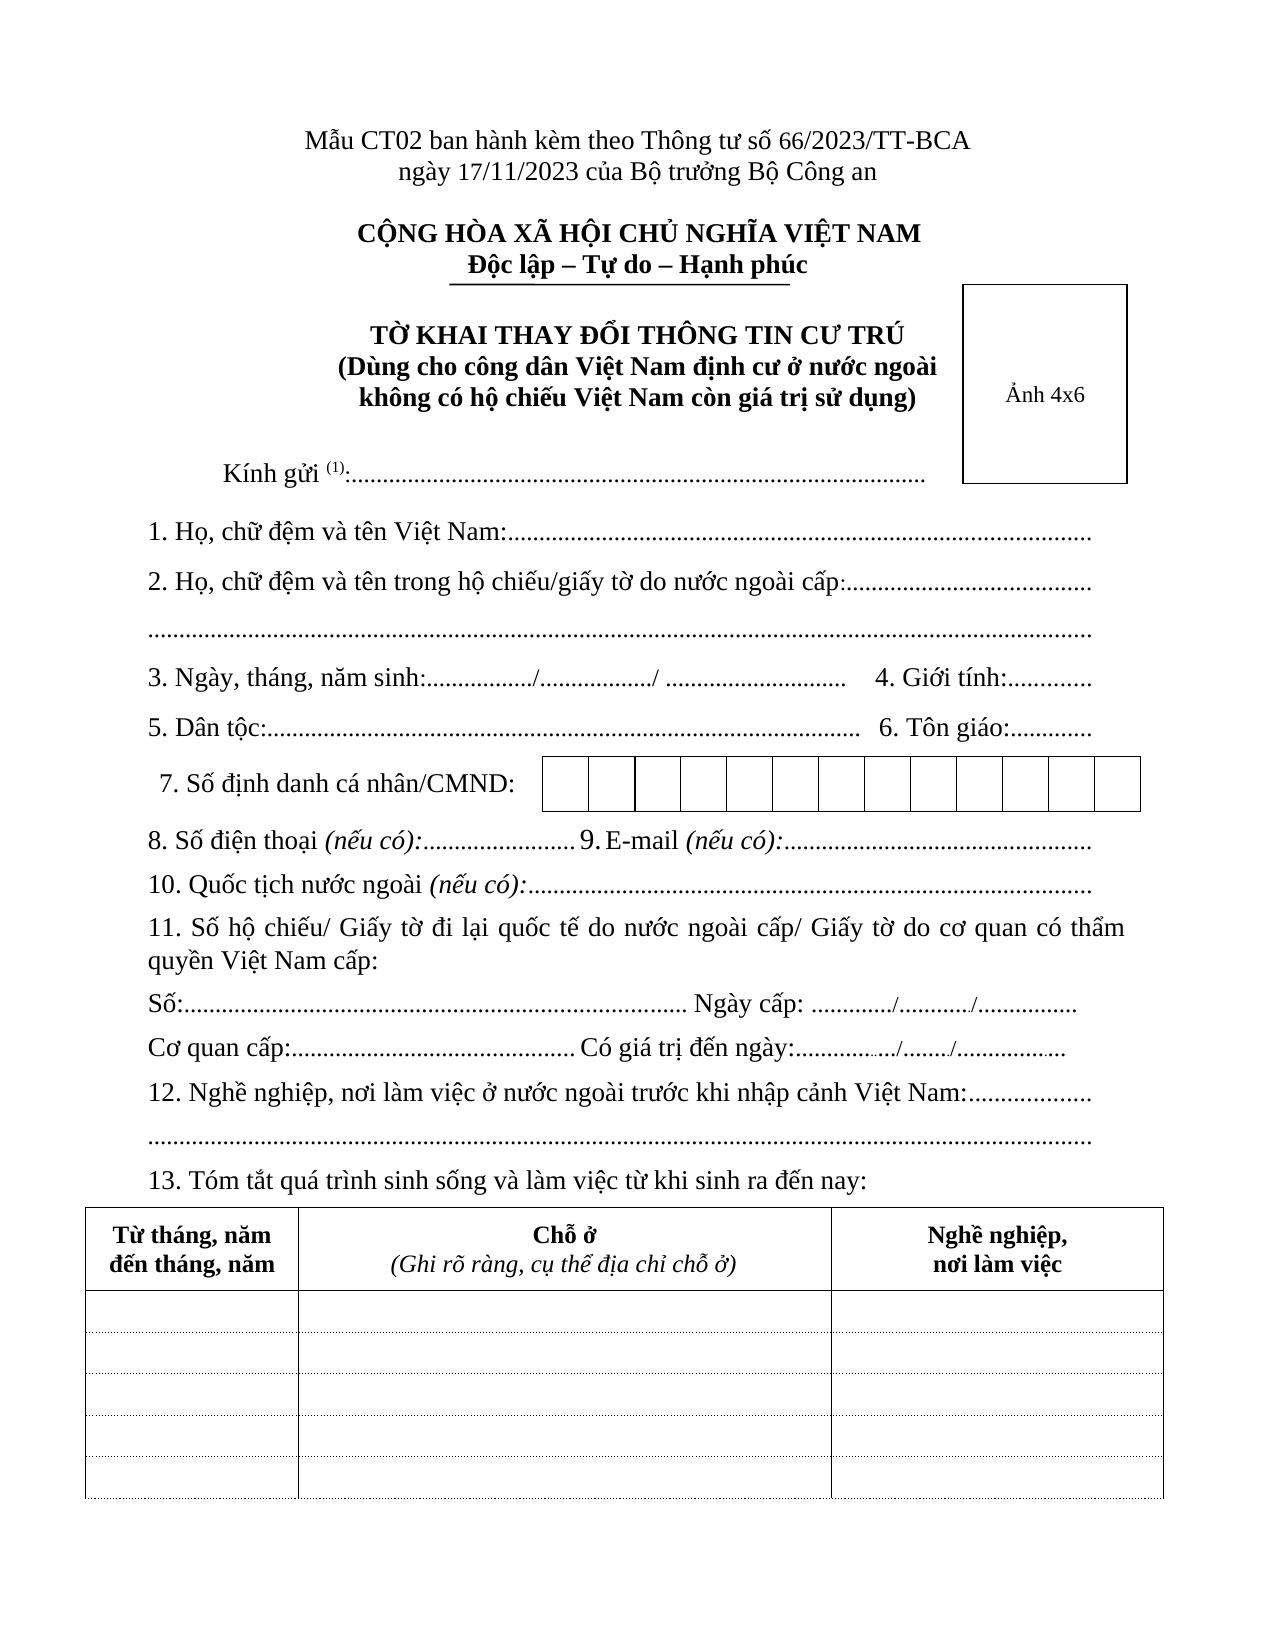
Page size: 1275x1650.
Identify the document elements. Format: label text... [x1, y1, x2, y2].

table_cell [299, 1291, 831, 1332]
table_header [911, 757, 956, 811]
table_cell [86, 1456, 298, 1498]
text 10. Quốc tịch nước ngoài (nếu có): [148, 868, 1127, 899]
text 13. Tóm tắt quá trình sinh sống và làm việc từ khi sinh ra đến nay: [148, 1164, 1127, 1195]
table_header [589, 757, 634, 811]
text 11. Số hộ chiếu/ Giấy tờ đi lại quốc tế do nước ngoài cấp/ Giấy tờ do cơ quan có thẩm quyền Việt Nam cấp: [148, 911, 1127, 975]
table_header [1095, 757, 1140, 811]
table_header [1049, 757, 1094, 811]
table_cell [832, 1373, 1163, 1415]
table_header Chỗ ở (Ghi rõ ràng, cụ thể địa chỉ chỗ ở) [299, 1208, 831, 1290]
table_header [1003, 757, 1048, 811]
text 3. Ngày, tháng, năm sinh:................./................../ ............................. 4. Giới tính: [148, 661, 1127, 692]
table_header 7. Số định danh cá nhân/CMND: [148, 756, 542, 811]
table_header Nghề nghiệp, nơi làm việc [832, 1208, 1163, 1290]
text Kính gửi (1):............................................................................................ [148, 458, 1127, 489]
text CỘNG HÒA XÃ HỘI CHỦ NGHĨA VIỆT NAM [148, 217, 1127, 248]
text Số: ...... Ngày cấp: ............./............/................ [148, 988, 1127, 1019]
table_cell [86, 1291, 298, 1332]
text 8. Số điện thoại (nếu có): 9. E-mail (nếu có): [148, 822, 1127, 856]
table_cell [86, 1373, 298, 1415]
text Độc lập – Tự do – Hạnh phúc [148, 248, 1127, 279]
table_cell [832, 1332, 1163, 1373]
text TỜ KHAI THAY ĐỔI THÔNG TIN CƯ TRÚ [148, 319, 962, 350]
table_cell [299, 1415, 831, 1456]
table_header [957, 757, 1002, 811]
text 2. Họ, chữ đệm và tên trong hộ chiếu/giấy tờ do nước ngoài cấp: [148, 565, 1127, 596]
table_cell [832, 1415, 1163, 1456]
table_cell [86, 1332, 298, 1373]
table_cell [832, 1456, 1163, 1498]
table_header [681, 757, 726, 811]
table_header [773, 757, 818, 811]
table_cell [299, 1373, 831, 1415]
text 12. Nghề nghiệp, nơi làm việc ở nước ngoài trước khi nhập cảnh Việt Nam: [148, 1076, 1127, 1107]
text (Dùng cho công dân Việt Nam định cư ở nước ngoài [148, 350, 962, 381]
table_header Từ tháng, năm đến tháng, năm [86, 1208, 298, 1290]
table_cell [86, 1415, 298, 1456]
table_header [865, 757, 910, 811]
text 1. Họ, chữ đệm và tên Việt Nam: [148, 516, 1127, 547]
text Cơ quan cấp: Có giá trị đến ngày:................./......../.................. [148, 1031, 1127, 1062]
table_cell [299, 1332, 831, 1373]
table_header [636, 757, 680, 811]
table_header [727, 757, 772, 811]
table_header [543, 757, 588, 811]
table_header [819, 757, 864, 811]
table_cell [299, 1456, 831, 1498]
text 5. Dân tộc:............................................................................................... 6. Tôn giáo: [148, 711, 1127, 742]
text Mẫu CT02 ban hành kèm theo Thông tư số 66/2023/TT-BCA [148, 124, 1127, 156]
table_cell [832, 1291, 1163, 1332]
text ngày 17/11/2023 của Bộ trưởng Bộ Công an [148, 156, 1127, 187]
text không có hộ chiếu Việt Nam còn giá trị sử dụng) [148, 381, 962, 412]
